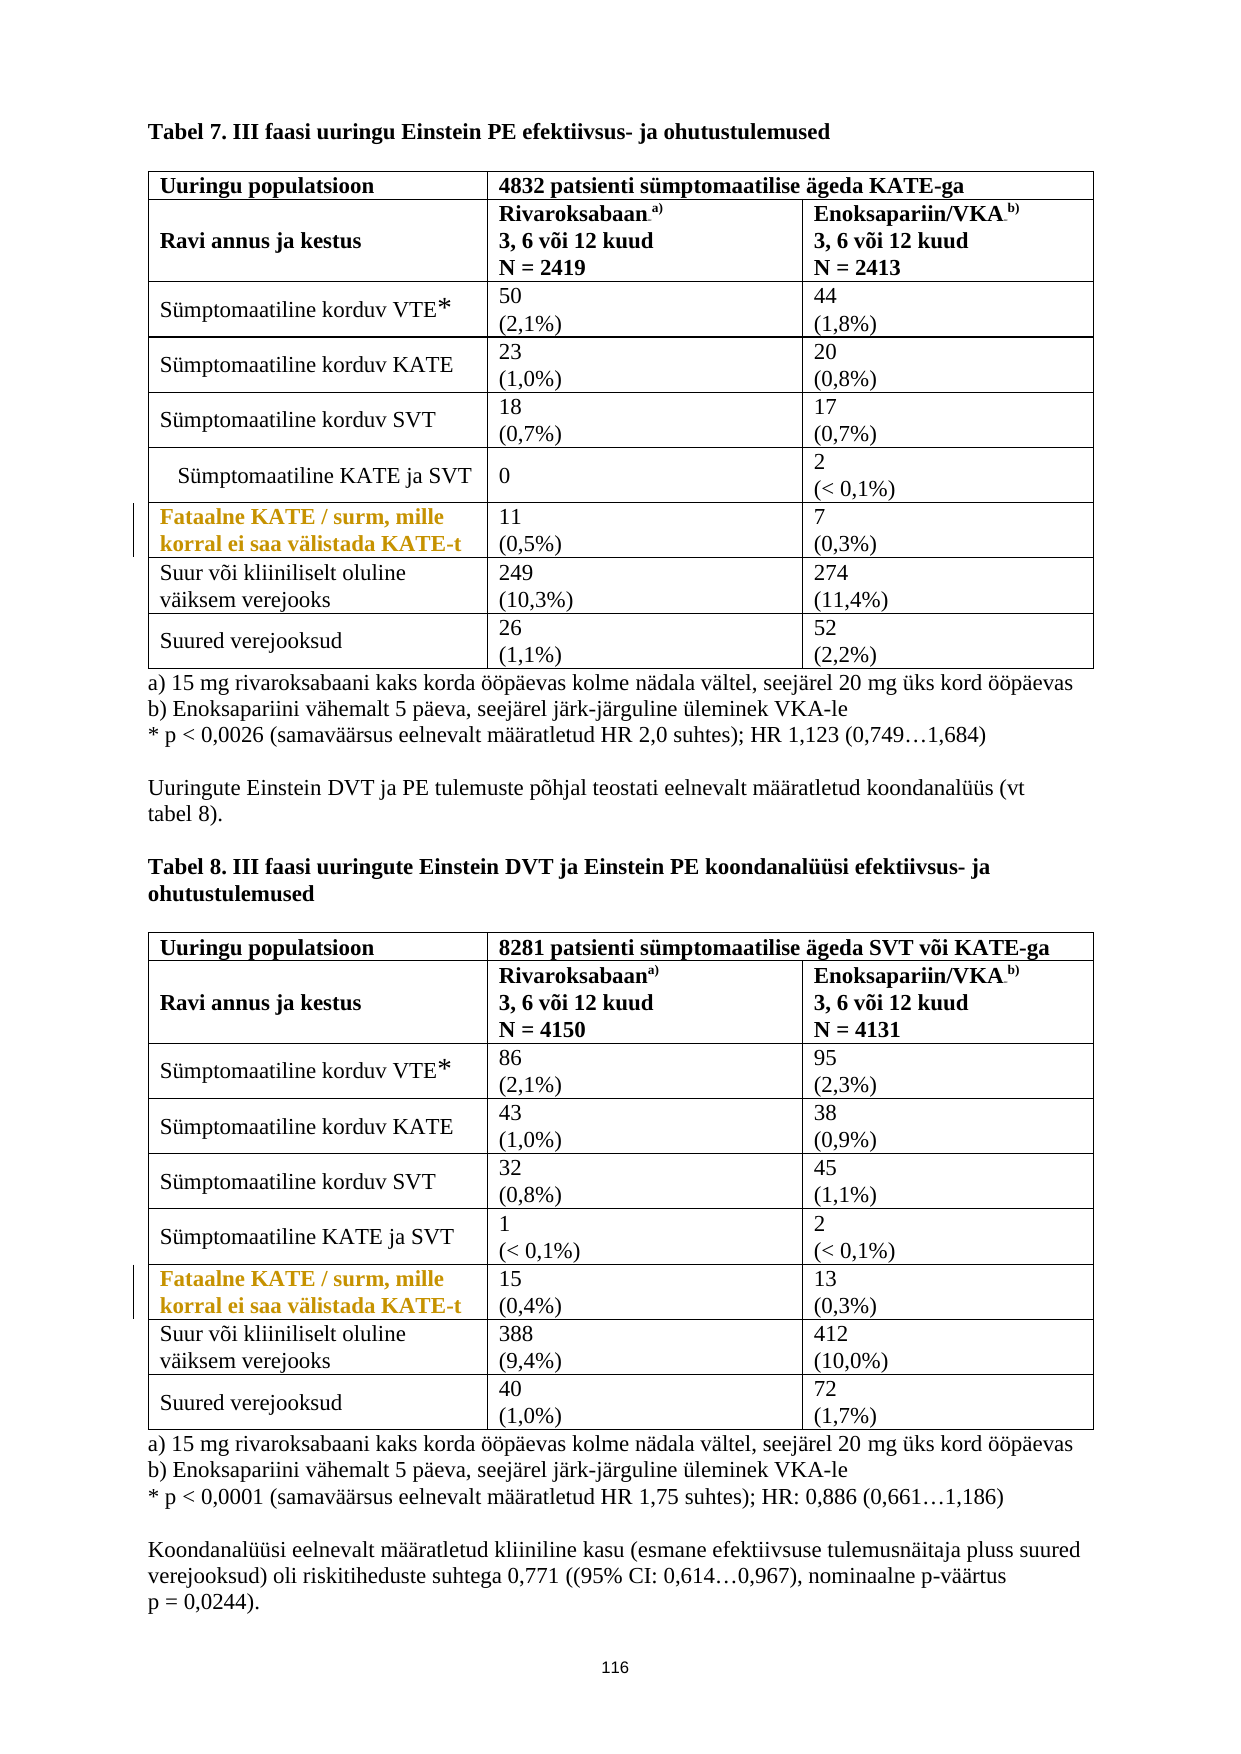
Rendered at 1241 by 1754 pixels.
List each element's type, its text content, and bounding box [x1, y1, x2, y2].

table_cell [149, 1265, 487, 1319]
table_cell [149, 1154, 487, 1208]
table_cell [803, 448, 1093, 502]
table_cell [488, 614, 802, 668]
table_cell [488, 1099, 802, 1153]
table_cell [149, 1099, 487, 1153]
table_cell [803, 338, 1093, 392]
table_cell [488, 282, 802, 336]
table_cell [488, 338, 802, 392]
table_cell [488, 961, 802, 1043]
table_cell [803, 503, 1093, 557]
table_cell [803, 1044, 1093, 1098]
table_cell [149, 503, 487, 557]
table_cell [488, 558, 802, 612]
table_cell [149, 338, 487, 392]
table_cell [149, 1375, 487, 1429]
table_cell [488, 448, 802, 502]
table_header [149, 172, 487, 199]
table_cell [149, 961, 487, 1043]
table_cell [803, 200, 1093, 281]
text a) 15 mg rivaroksabaani kaks korda ööpäevas kolme nädala vältel, seejärel 20 mg üks kord ööpäevas [148, 1430, 1092, 1457]
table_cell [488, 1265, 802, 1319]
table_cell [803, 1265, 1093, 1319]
text Koondanalüüsi eelnevalt määratletud kliiniline kasu (esmane efektiivsuse tulemusnäitaja pluss suured verejooksud) oli riskitiheduste suhtega 0,771 ((95% CI: 0,614…0,967), nominaalne p-väärtus p = 0,0244). [148, 1536, 1092, 1615]
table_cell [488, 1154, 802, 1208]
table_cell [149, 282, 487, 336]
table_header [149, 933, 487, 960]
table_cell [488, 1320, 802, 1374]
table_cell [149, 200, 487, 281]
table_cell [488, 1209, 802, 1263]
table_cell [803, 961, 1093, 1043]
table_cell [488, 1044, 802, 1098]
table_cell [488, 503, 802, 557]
text Uuringute Einstein DVT ja PE tulemuste põhjal teostati eelnevalt määratletud koondanalüüs (vt tabel 8). [148, 774, 1092, 827]
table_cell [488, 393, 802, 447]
text b) Enoksapariini vähemalt 5 päeva, seejärel järk-järguline üleminek VKA-le * p < 0,0001 (samaväärsus eelnevalt määratletud HR 1,75 suhtes); HR: 0,886 (0,661…1,186) [148, 1457, 1092, 1509]
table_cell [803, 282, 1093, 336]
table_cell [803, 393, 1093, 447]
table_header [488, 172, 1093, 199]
text Tabel 7. III faasi uuringu Einstein PE efektiivsus- ja ohutustulemused [148, 118, 1092, 144]
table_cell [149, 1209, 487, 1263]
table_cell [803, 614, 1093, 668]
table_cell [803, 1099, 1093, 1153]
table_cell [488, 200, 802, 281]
text b) Enoksapariini vähemalt 5 päeva, seejärel järk-järguline üleminek VKA-le * p < 0,0026 (samaväärsus eelnevalt määratletud HR 2,0 suhtes); HR 1,123 (0,749…1,684) [148, 695, 1092, 748]
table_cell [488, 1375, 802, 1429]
text a) 15 mg rivaroksabaani kaks korda ööpäevas kolme nädala vältel, seejärel 20 mg üks kord ööpäevas [148, 669, 1092, 695]
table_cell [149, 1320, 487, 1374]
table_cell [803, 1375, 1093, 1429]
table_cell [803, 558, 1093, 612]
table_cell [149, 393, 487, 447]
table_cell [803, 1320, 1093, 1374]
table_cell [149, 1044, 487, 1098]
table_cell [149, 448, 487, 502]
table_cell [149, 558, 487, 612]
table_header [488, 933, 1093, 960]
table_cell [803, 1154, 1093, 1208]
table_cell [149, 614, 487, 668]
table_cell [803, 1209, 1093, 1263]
text Tabel 8. III faasi uuringute Einstein DVT ja Einstein PE koondanalüüsi efektiivsus- ja ohutustulemused [148, 853, 1092, 906]
